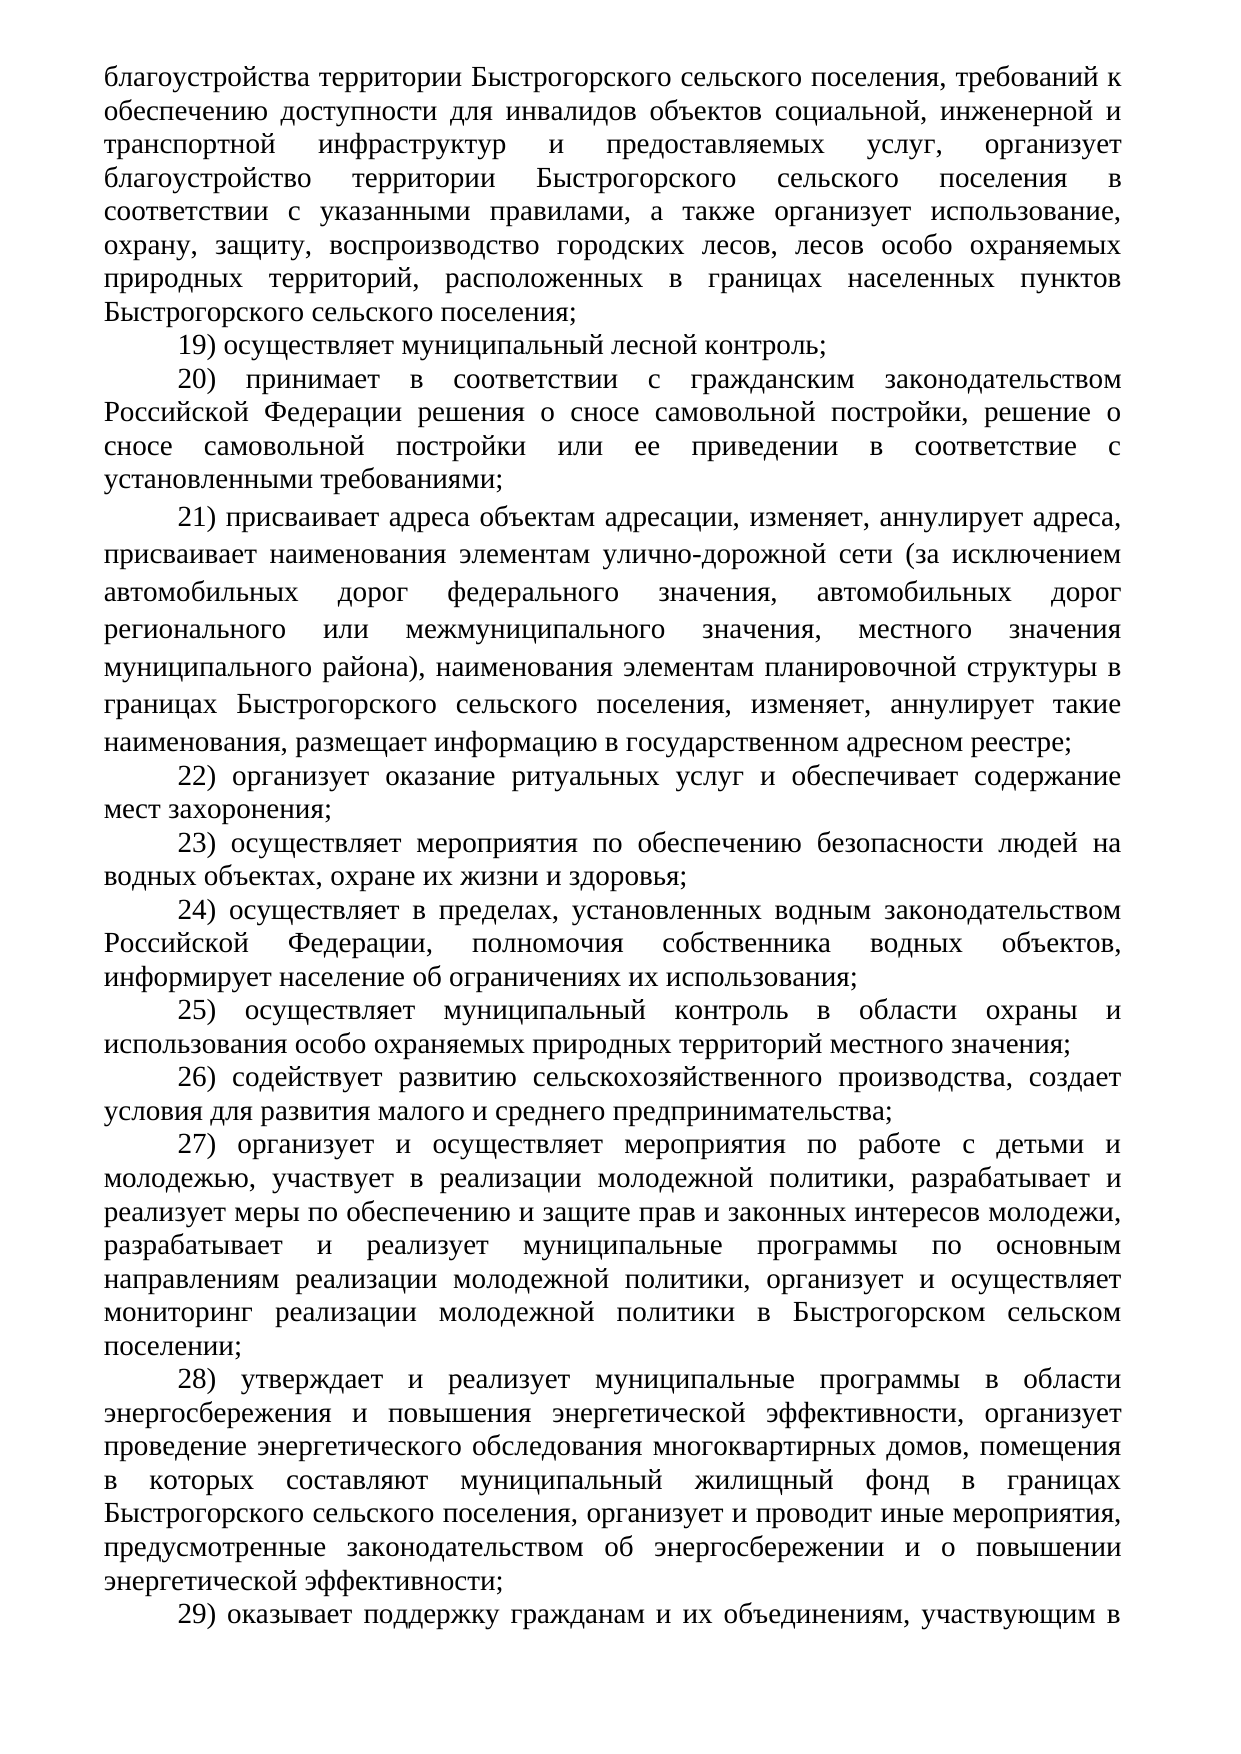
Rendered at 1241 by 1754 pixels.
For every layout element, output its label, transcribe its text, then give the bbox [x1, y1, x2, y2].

text 24) осуществляет в пределах, установленных водным законодательством Российской Федерации, полномочия собственника водных объектов, информирует население об ограничениях их использования; [103, 892, 1122, 992]
text 28) утверждает и реализует муниципальные программы в области энергосбережения и повышения энергетической эффективности, организует проведение энергетического обследования многоквартирных домов, помещения в которых составляют муниципальный жилищный фонд в границах Быстрогорского сельского поселения, организует и проводит иные мероприятия, предусмотренные законодательством об энергосбережении и о повышении энергетической эффективности; [103, 1361, 1122, 1596]
text 25) осуществляет муниципальный контроль в области охраны и использования особо охраняемых природных территорий местного значения; [103, 992, 1122, 1059]
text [103, 59, 1122, 327]
text 22) организует оказание ритуальных услуг и обеспечивает содержание мест захоронения; [103, 758, 1122, 825]
text 20) принимает в соответствии с гражданским законодательством Российской Федерации решения о сносе самовольной постройки, решение о сносе самовольной постройки или ее приведении в соответствие с установленными требованиями; [103, 361, 1122, 495]
text 27) организует и осуществляет мероприятия по работе с детьми и молодежью, участвует в реализации молодежной политики, разрабатывает и реализует меры по обеспечению и защите прав и законных интересов молодежи, разрабатывает и реализует муниципальные программы по основным направлениям реализации молодежной политики, организует и осуществляет мониторинг реализации молодежной политики в Быстрогорском сельском поселении; [103, 1127, 1122, 1361]
text 19) осуществляет муниципальный лесной контроль; [103, 327, 1122, 361]
text 26) содействует развитию сельскохозяйственного производства, создает условия для развития малого и среднего предпринимательства; [103, 1059, 1122, 1127]
text 21) присваивает адреса объектам адресации, изменяет, аннулирует адреса, присваивает наименования элементам улично-дорожной сети (за исключением автомобильных дорог федерального значения, автомобильных дорог регионального или межмуниципального значения, местного значения муниципального района), наименования элементам планировочной структуры в границах Быстрогорского сельского поселения, изменяет, аннулирует такие наименования, размещает информацию в государственном адресном реестре; [103, 495, 1122, 758]
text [103, 1596, 1122, 1630]
text 23) осуществляет мероприятия по обеспечению безопасности людей на водных объектах, охране их жизни и здоровья; [103, 825, 1122, 892]
